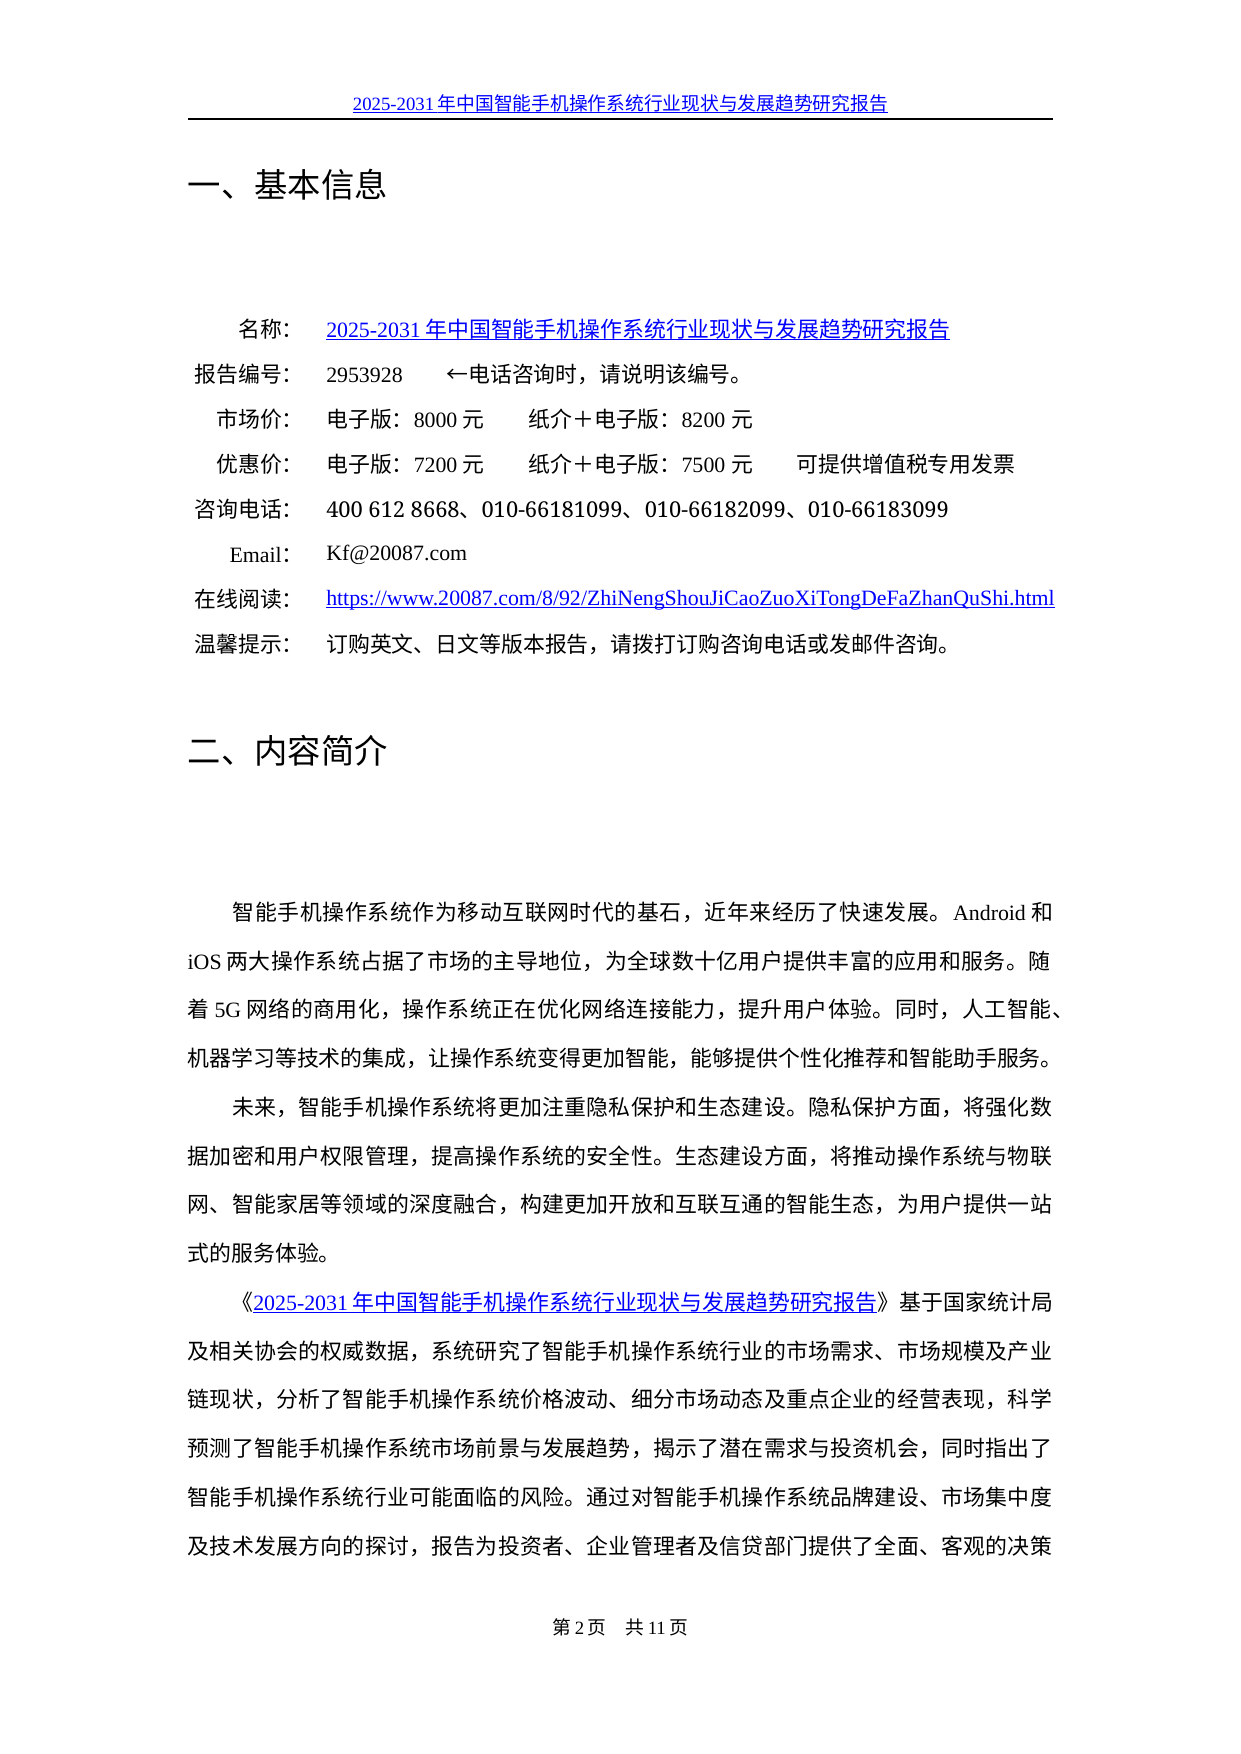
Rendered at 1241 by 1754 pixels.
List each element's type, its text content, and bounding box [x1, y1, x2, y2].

table_cell 2953928 ←电话咨询时，请说明该编号。 [315, 357, 1073, 402]
table_cell 400 612 8668、010-66181099、010-66182099、010-66183099 [315, 492, 1073, 537]
table_cell 在线阅读： [167, 582, 315, 627]
table_cell 优惠价： [167, 447, 315, 492]
table_cell Email： [167, 537, 315, 582]
table_cell 温馨提示： [167, 627, 315, 672]
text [187, 894, 1053, 1561]
table_cell 市场价： [167, 402, 315, 447]
table_cell 报告编号： [167, 357, 315, 402]
table_cell 电子版：7200 元 纸介＋电子版：7500 元 可提供增值税专用发票 [315, 447, 1073, 492]
table_cell [315, 582, 1073, 627]
table_cell Kf@20087.com [315, 537, 1073, 582]
table_cell 咨询电话： [167, 492, 315, 537]
table_header 2025-2031年中国智能手机操作系统行业现状与发展趋势研究报告 [315, 312, 1073, 357]
title 二、内容简介 [187, 717, 1053, 782]
title 一、基本信息 [187, 150, 1053, 215]
table_cell 订购英文、日文等版本报告，请拨打订购咨询电话或发邮件咨询。 [315, 627, 1073, 672]
table_header 名称： [167, 312, 315, 357]
table_cell 电子版：8000 元 纸介＋电子版：8200 元 [315, 402, 1073, 447]
